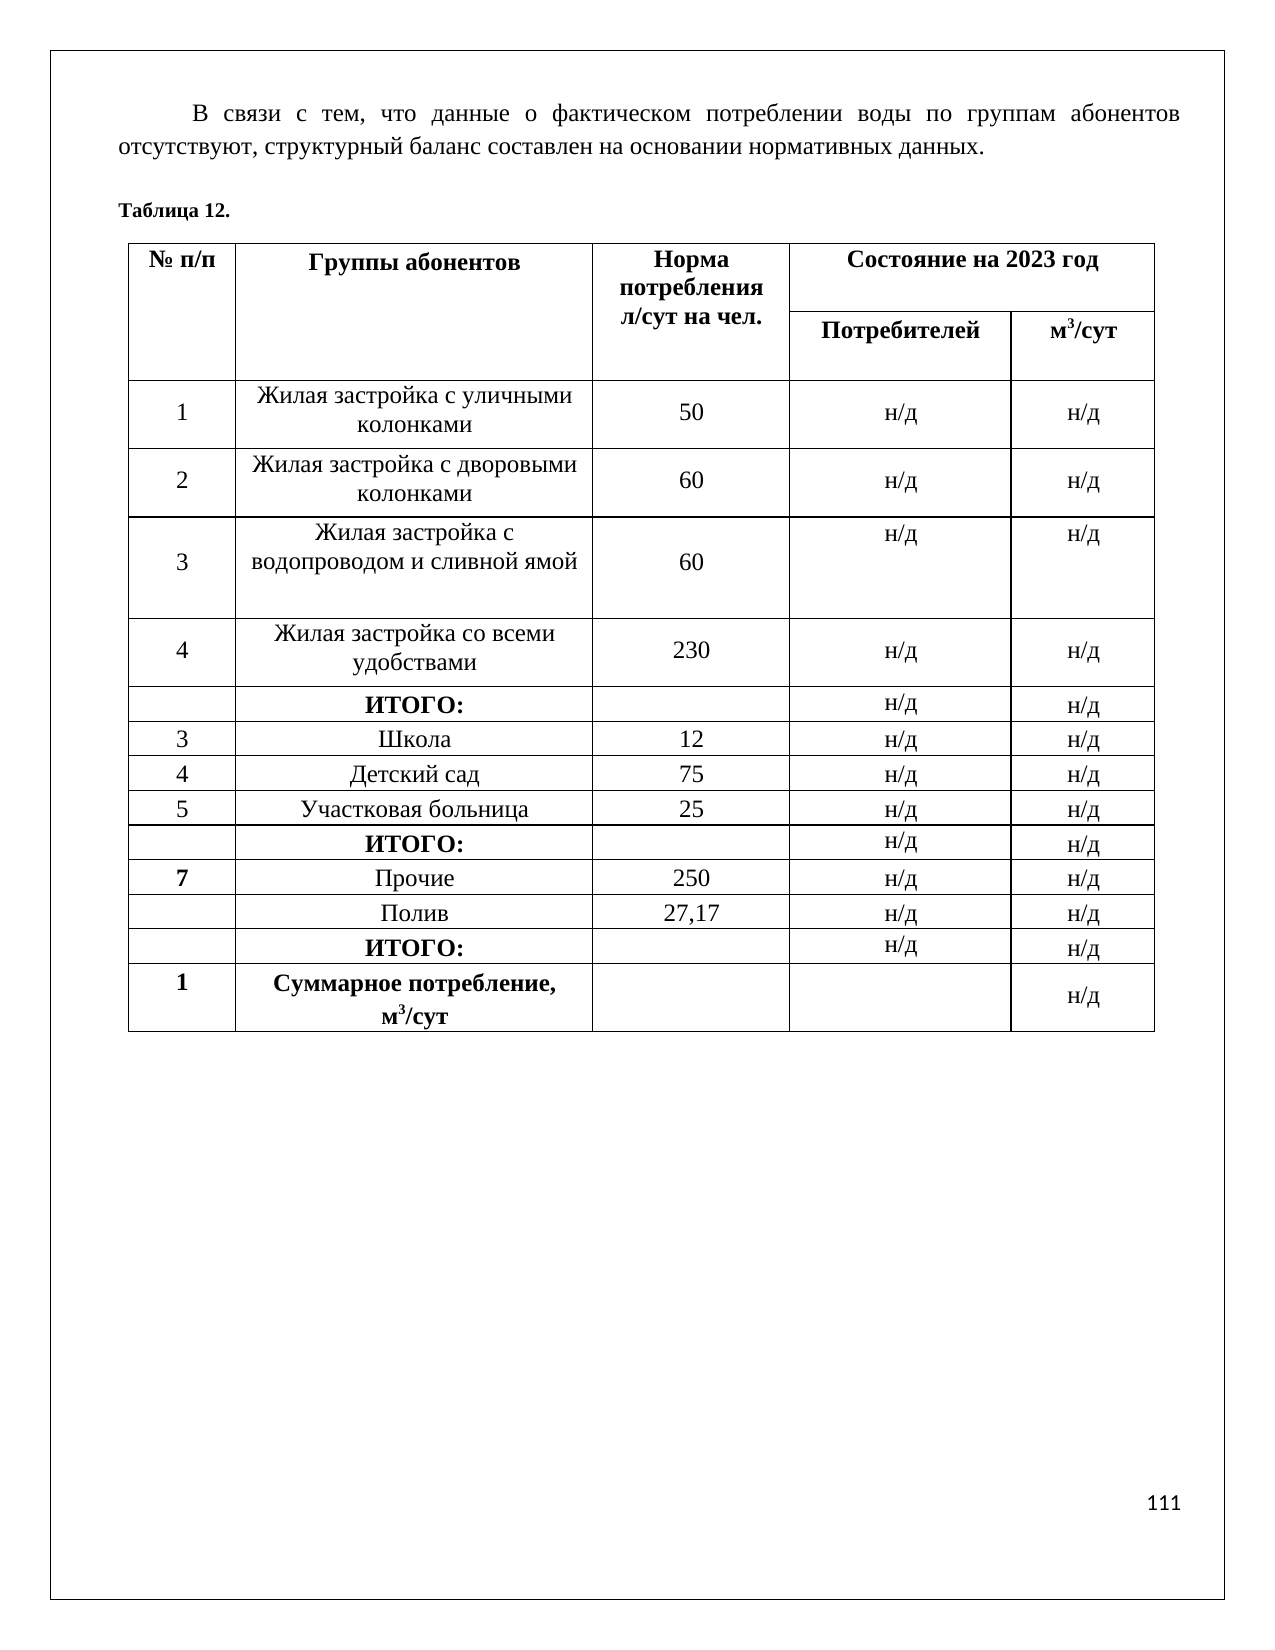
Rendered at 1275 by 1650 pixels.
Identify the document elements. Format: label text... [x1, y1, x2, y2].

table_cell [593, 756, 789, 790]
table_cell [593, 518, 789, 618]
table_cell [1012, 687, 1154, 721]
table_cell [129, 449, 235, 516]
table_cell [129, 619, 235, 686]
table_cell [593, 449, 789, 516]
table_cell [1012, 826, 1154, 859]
text Таблица 12. [118, 198, 1181, 222]
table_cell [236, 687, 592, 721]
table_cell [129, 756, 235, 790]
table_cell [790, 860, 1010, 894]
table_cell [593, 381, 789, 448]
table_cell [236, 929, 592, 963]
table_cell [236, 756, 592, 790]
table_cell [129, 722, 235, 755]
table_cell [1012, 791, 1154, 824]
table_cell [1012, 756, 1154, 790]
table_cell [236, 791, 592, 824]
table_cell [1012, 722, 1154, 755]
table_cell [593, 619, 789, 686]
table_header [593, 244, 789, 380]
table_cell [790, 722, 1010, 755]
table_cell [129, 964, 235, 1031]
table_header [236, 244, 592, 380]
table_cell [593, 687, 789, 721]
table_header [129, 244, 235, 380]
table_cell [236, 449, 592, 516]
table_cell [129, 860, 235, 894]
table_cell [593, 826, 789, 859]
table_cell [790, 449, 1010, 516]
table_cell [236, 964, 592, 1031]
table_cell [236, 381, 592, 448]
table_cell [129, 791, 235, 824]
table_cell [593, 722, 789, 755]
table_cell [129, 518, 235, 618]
text В связи с тем, что данные о фактическом потреблении воды по группам абонентов отсутствуют, структурный баланс составлен на основании нормативных данных. [118, 98, 1181, 160]
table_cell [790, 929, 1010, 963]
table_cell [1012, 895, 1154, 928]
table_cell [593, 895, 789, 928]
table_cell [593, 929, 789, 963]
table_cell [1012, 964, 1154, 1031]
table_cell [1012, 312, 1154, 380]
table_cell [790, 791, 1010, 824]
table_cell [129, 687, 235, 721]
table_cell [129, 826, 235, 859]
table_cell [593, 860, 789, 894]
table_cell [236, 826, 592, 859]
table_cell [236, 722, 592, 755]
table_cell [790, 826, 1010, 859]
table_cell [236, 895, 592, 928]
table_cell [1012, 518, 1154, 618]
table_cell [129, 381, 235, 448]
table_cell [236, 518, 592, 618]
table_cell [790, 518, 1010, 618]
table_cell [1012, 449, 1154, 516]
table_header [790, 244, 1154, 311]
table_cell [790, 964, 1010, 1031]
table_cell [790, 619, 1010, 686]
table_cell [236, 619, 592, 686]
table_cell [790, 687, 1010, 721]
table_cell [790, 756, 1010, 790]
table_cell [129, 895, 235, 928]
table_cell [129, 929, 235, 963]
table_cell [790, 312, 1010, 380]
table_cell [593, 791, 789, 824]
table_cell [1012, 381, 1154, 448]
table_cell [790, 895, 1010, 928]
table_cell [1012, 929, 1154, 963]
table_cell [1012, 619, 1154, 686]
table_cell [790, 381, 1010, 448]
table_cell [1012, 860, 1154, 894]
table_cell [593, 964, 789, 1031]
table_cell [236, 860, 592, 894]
